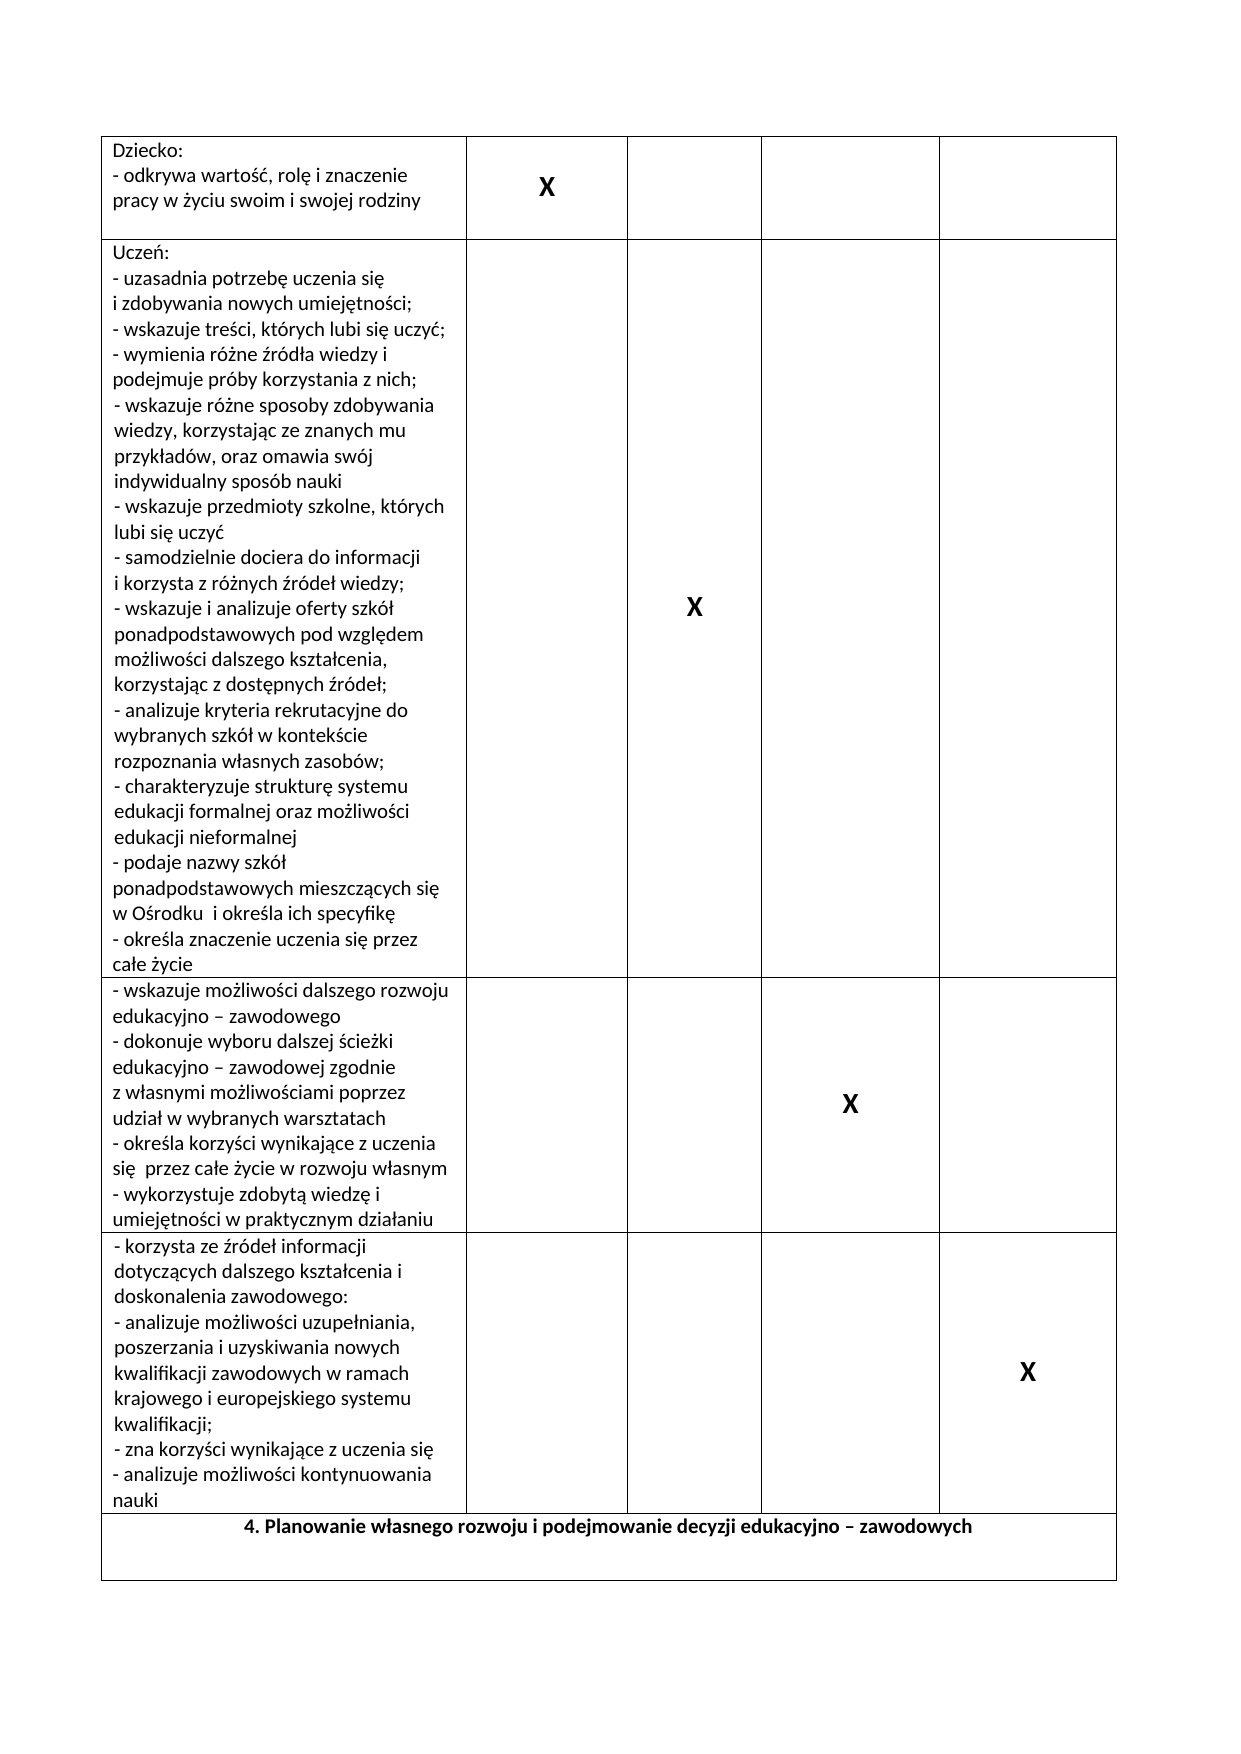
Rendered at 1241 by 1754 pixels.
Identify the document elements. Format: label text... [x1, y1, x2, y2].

table_cell X [467, 137, 627, 238]
table_cell [940, 240, 1116, 977]
table_cell - wskazuje możliwości dalszego rozwoju edukacyjno – zawodowego - dokonuje wyboru dalszej ścieżki edukacyjno – zawodowej zgodnie z własnymi możliwościami poprzez udział w wybranych warsztatach - określa korzyści wynikające z uczenia się przez całe życie w rozwoju własnym - wykorzystuje zdobytą wiedzę i umiejętności w praktycznym działaniu [102, 978, 466, 1232]
table_cell [940, 978, 1116, 1232]
table_cell [628, 1233, 761, 1512]
table_cell [467, 1233, 627, 1512]
table_cell X [628, 240, 761, 977]
table_cell [628, 137, 761, 238]
table_cell Dziecko: - odkrywa wartość, rolę i znaczenie pracy w życiu swoim i swojej rodziny [102, 137, 466, 238]
table_cell [628, 978, 761, 1232]
table_cell [762, 137, 939, 238]
table_cell [762, 240, 939, 977]
table_cell [762, 1233, 939, 1512]
table_cell [940, 137, 1116, 238]
table_cell [467, 978, 627, 1232]
table_cell [467, 240, 627, 977]
table_cell X [940, 1233, 1116, 1512]
table_cell X [762, 978, 939, 1232]
table_cell 4. Planowanie własnego rozwoju i podejmowanie decyzji edukacyjno – zawodowych [102, 1514, 1116, 1579]
table_cell Uczeń: - uzasadnia potrzebę uczenia się i zdobywania nowych umiejętności; - wskazuje treści, których lubi się uczyć; - wymienia różne źródła wiedzy i podejmuje próby korzystania z nich; - wskazuje różne sposoby zdobywania wiedzy, korzystając ze znanych mu przykładów, oraz omawia swój indywidualny sposób nauki - wskazuje przedmioty szkolne, których lubi się uczyć - samodzielnie dociera do informacji i korzysta z różnych źródeł wiedzy; - wskazuje i analizuje oferty szkół ponadpodstawowych pod względem możliwości dalszego kształcenia, korzystając z dostępnych źródeł; - analizuje kryteria rekrutacyjne do wybranych szkół w kontekście rozpoznania własnych zasobów; - charakteryzuje strukturę systemu edukacji formalnej oraz możliwości edukacji nieformalnej - podaje nazwy szkół ponadpodstawowych mieszczących się w Ośrodku i określa ich specyfikę - określa znaczenie uczenia się przez całe życie [102, 240, 466, 977]
table_cell - korzysta ze źródeł informacji dotyczących dalszego kształcenia i doskonalenia zawodowego: - analizuje możliwości uzupełniania, poszerzania i uzyskiwania nowych kwalifikacji zawodowych w ramach krajowego i europejskiego systemu kwalifikacji; - zna korzyści wynikające z uczenia się - analizuje możliwości kontynuowania nauki [102, 1233, 466, 1512]
